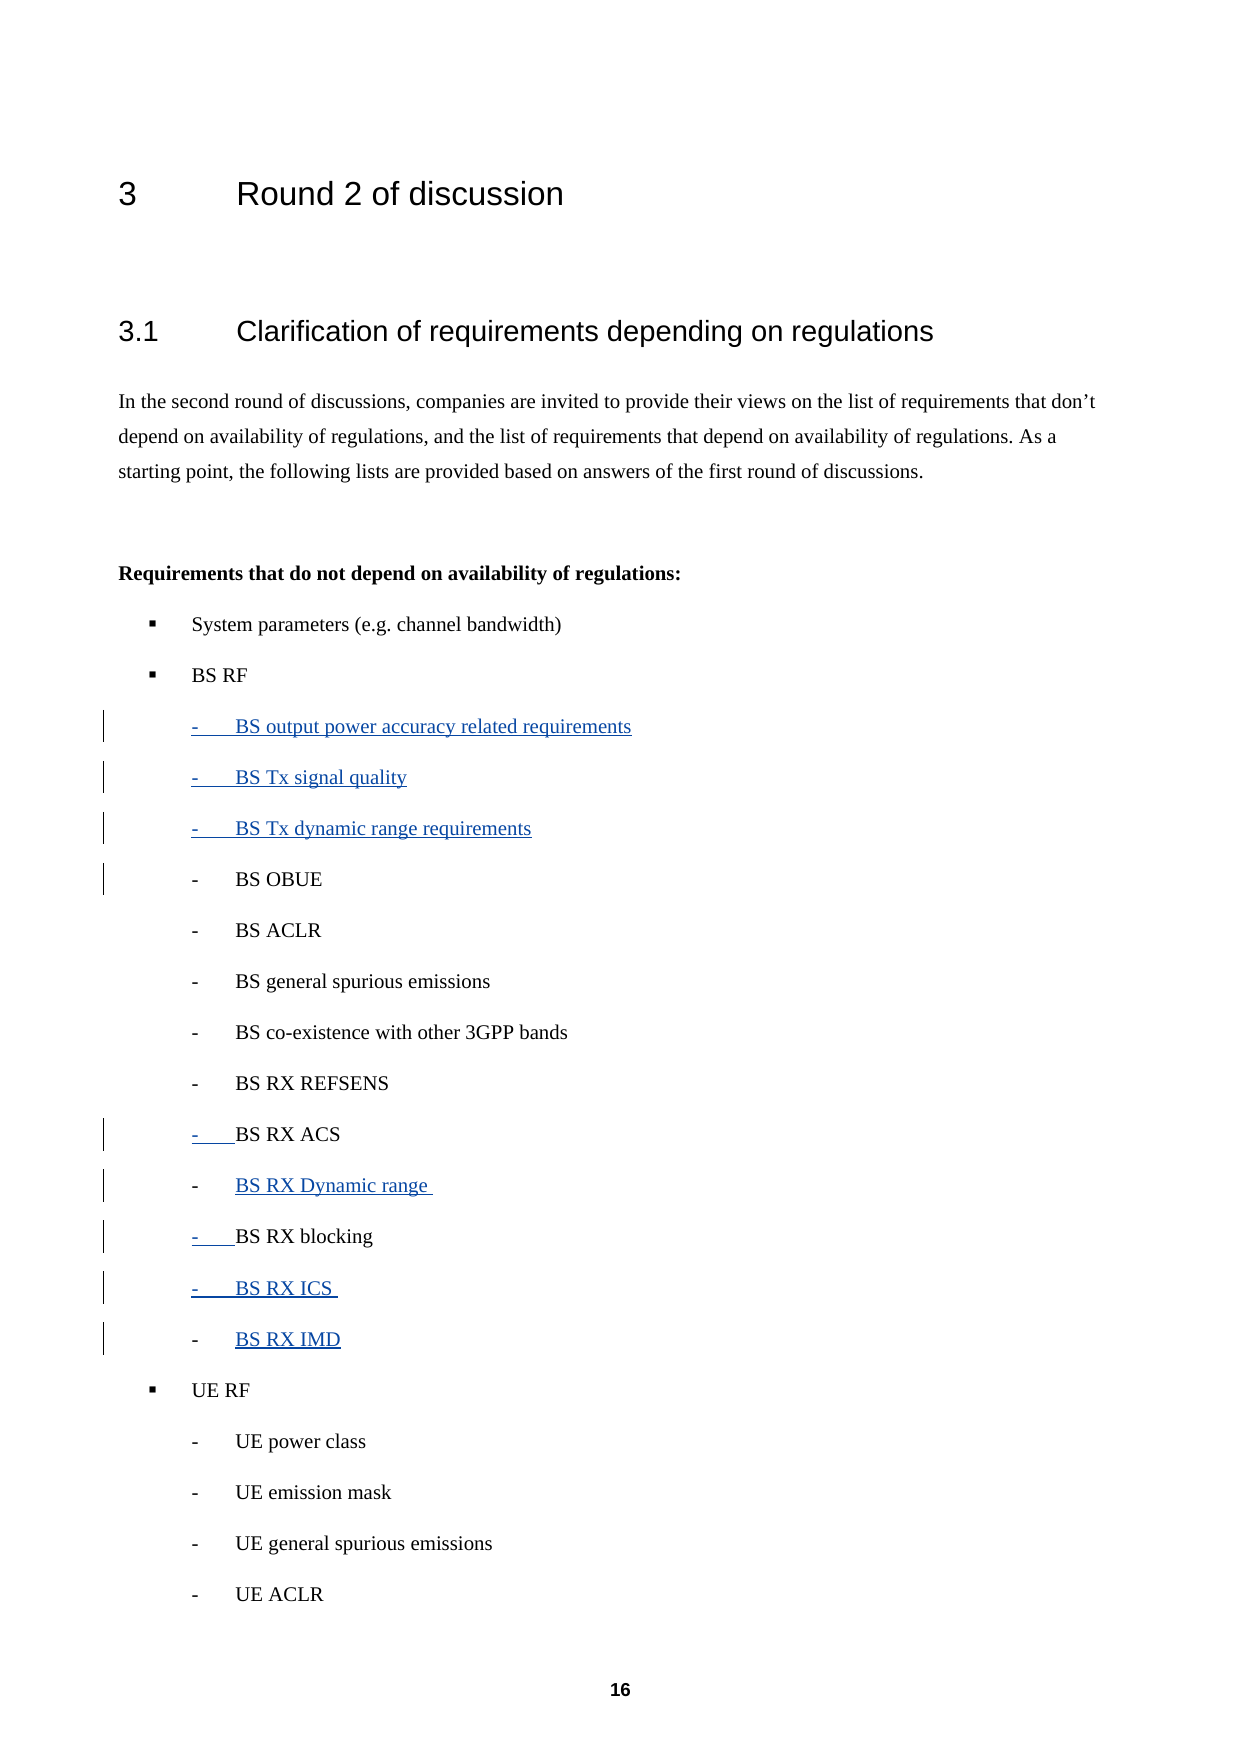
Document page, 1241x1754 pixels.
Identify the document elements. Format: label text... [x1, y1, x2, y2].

list BS ACLR [191, 914, 1122, 946]
list UE general spurious emissions [191, 1526, 1122, 1559]
subtitle 3 Round 2 of discussion [118, 160, 1122, 225]
list UE ACLR [191, 1577, 1122, 1610]
text Requirements that do not depend on availability of regulations: [118, 557, 1122, 589]
list BS RF [148, 659, 1122, 691]
list System parameters (e.g. channel bandwidth) [148, 608, 1122, 640]
list BS RX REFSENS [191, 1067, 1122, 1099]
list BS co-existence with other 3GPP bands [191, 1016, 1122, 1048]
list BS OBUE [191, 863, 1122, 895]
subtitle 3.1 Clarification of requirements depending on regulations [118, 298, 1122, 363]
list UE emission mask [191, 1475, 1122, 1508]
list UE RF [148, 1373, 1122, 1406]
list UE power class [191, 1424, 1122, 1457]
text In the second round of discussions, companies are invited to provide their views on the list of requirements that don’t depend on availability of regulations, and the list of requirements that depend on availability of regulations. As a starting point, the following lists are provided based on answers of the first round of discussions. [118, 384, 1122, 487]
list BS RX ACS [191, 1118, 1122, 1151]
list BS general spurious emissions [191, 965, 1122, 997]
list BS RX blocking [191, 1220, 1122, 1253]
